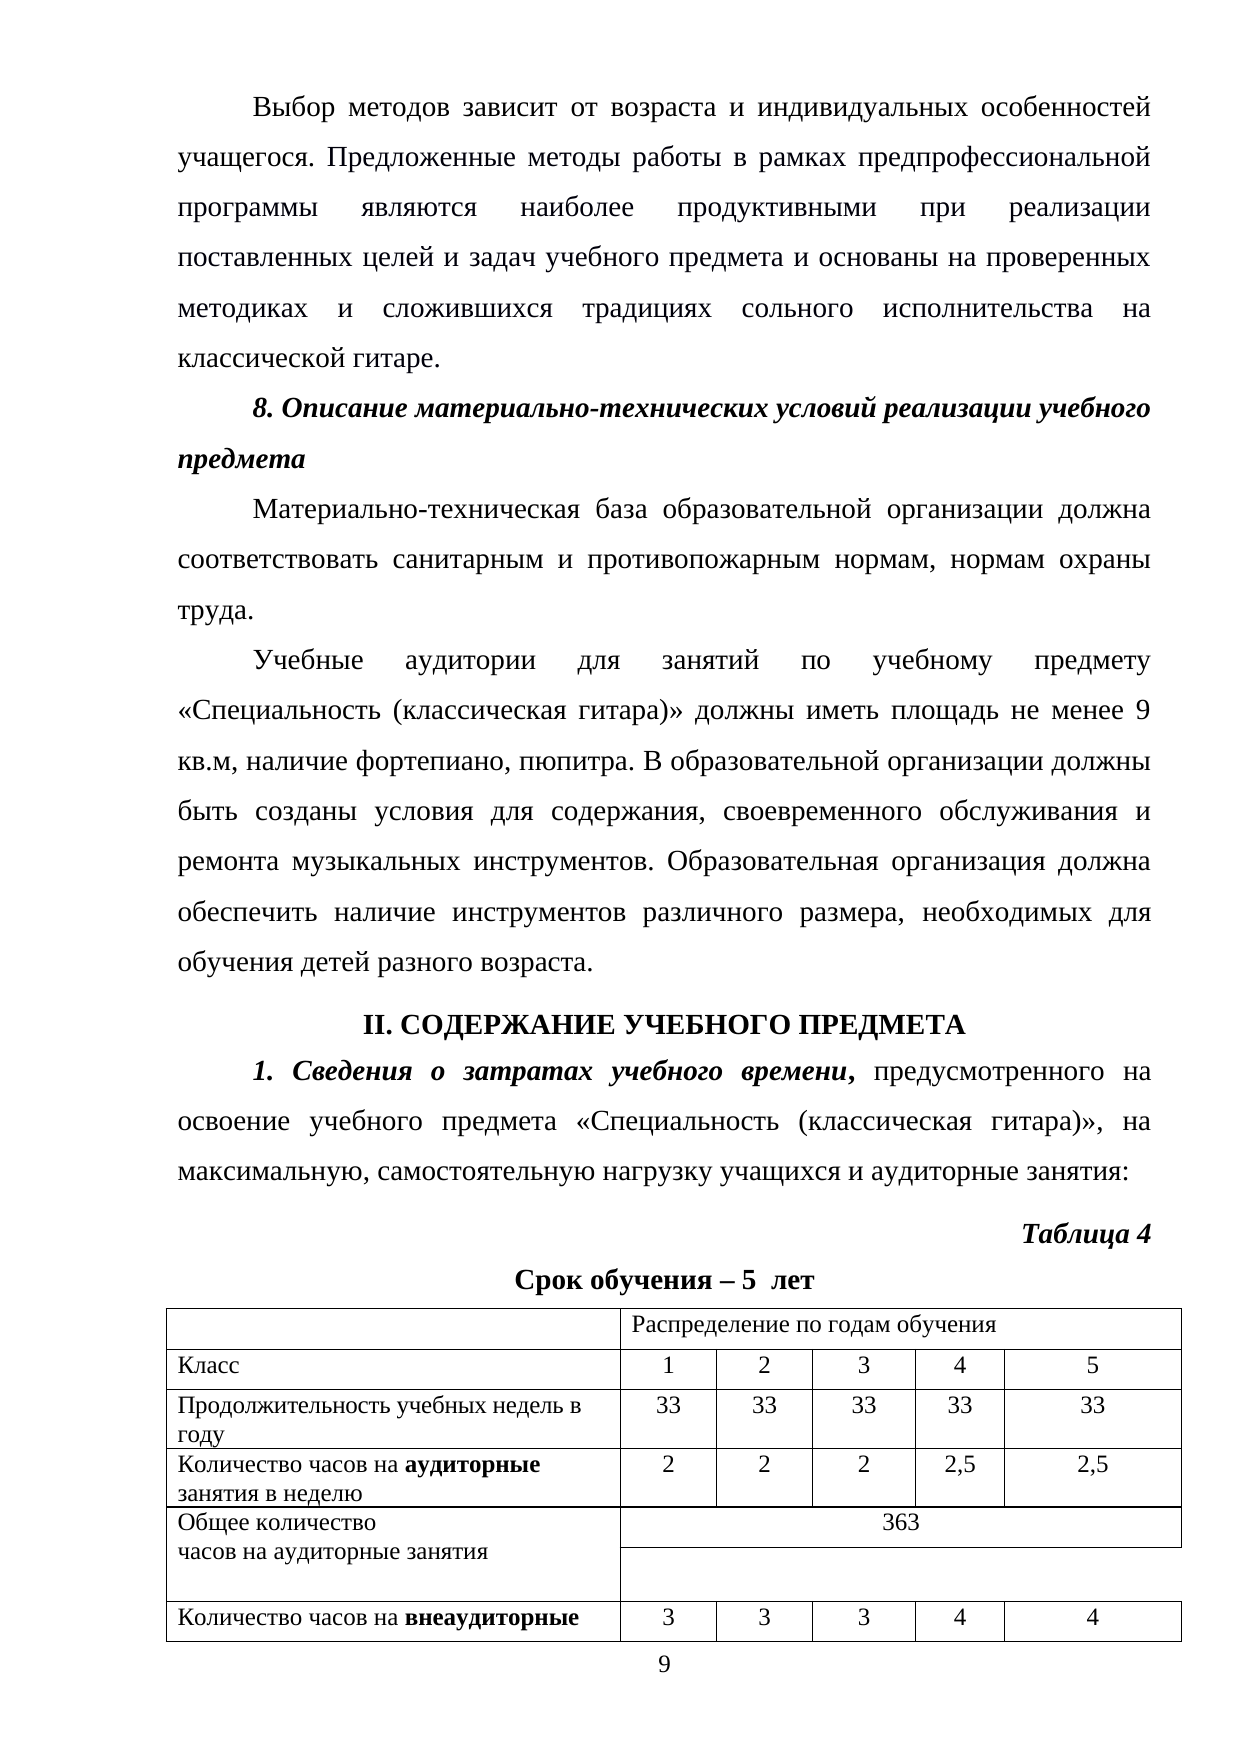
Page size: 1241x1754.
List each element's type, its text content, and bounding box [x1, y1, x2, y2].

text 8. Описание материально-технических условий реализации учебного предмета [177, 391, 1152, 474]
text 1. Сведения о затратах учебного времени, предусмотренного на освоение учебного предмета «Специальность (классическая гитара)», на максимальную, самостоятельную нагрузку учащихся и аудиторные занятия: [177, 1053, 1152, 1187]
table_cell 33 [1005, 1390, 1181, 1448]
table_cell 3 [813, 1602, 915, 1641]
table_cell 33 [717, 1390, 812, 1448]
table_cell 2,5 [1005, 1449, 1181, 1506]
text Срок обучения – 5 лет [177, 1262, 1152, 1296]
text Материально-техническая база образовательной организации должна соответствовать санитарным и противопожарным нормам, нормам охраны труда. [177, 491, 1152, 625]
table_header [167, 1309, 620, 1349]
table_cell 4 [916, 1602, 1004, 1641]
table_cell 2 [717, 1449, 812, 1506]
table_cell 33 [813, 1390, 915, 1448]
table_header Распределение по годам обучения [621, 1309, 1181, 1349]
table_cell 2 [621, 1449, 716, 1506]
table_cell 3 [621, 1602, 716, 1641]
table_cell 363 [621, 1508, 1181, 1547]
table_cell 33 [621, 1390, 716, 1448]
table_cell Общее количество часов на аудиторные занятия [167, 1508, 620, 1601]
table_cell 33 [916, 1390, 1004, 1448]
text Таблица 4 [177, 1216, 1152, 1250]
table_cell Продолжительность учебных недель в году [167, 1390, 620, 1448]
table_cell 1 [621, 1350, 716, 1389]
text Учебные аудитории для занятий по учебному предмету «Специальность (классическая гитара)» должны иметь площадь не менее 9 кв.м, наличие фортепиано, пюпитра. В образовательной организации должны быть созданы условия для содержания, своевременного обслуживания и ремонта музыкальных инструментов. Образовательная организация должна обеспечить наличие инструментов различного размера, необходимых для обучения детей разного возраста. [177, 642, 1152, 977]
text II. СОДЕРЖАНИЕ УЧЕБНОГО ПРЕДМЕТА [177, 1007, 1152, 1040]
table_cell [167, 1602, 620, 1641]
table_cell 5 [1005, 1350, 1181, 1389]
table_cell 3 [717, 1602, 812, 1641]
table_cell Количество часов на аудиторные занятия в неделю [167, 1449, 620, 1506]
text Выбор методов зависит от возраста и индивидуальных особенностей учащегося. Предложенные методы работы в рамках предпрофессиональной программы являются наиболее продуктивными при реализации поставленных целей и задач учебного предмета и основаны на проверенных методиках и сложившихся традициях сольного исполнительства на классической гитаре. [177, 89, 1152, 374]
table_cell 2,5 [916, 1449, 1004, 1506]
table_cell Класс [167, 1350, 620, 1389]
table_cell 4 [916, 1350, 1004, 1389]
table_cell 4 [1005, 1602, 1181, 1641]
table_cell 2 [813, 1449, 915, 1506]
table_cell 3 [813, 1350, 915, 1389]
table_cell 2 [717, 1350, 812, 1389]
